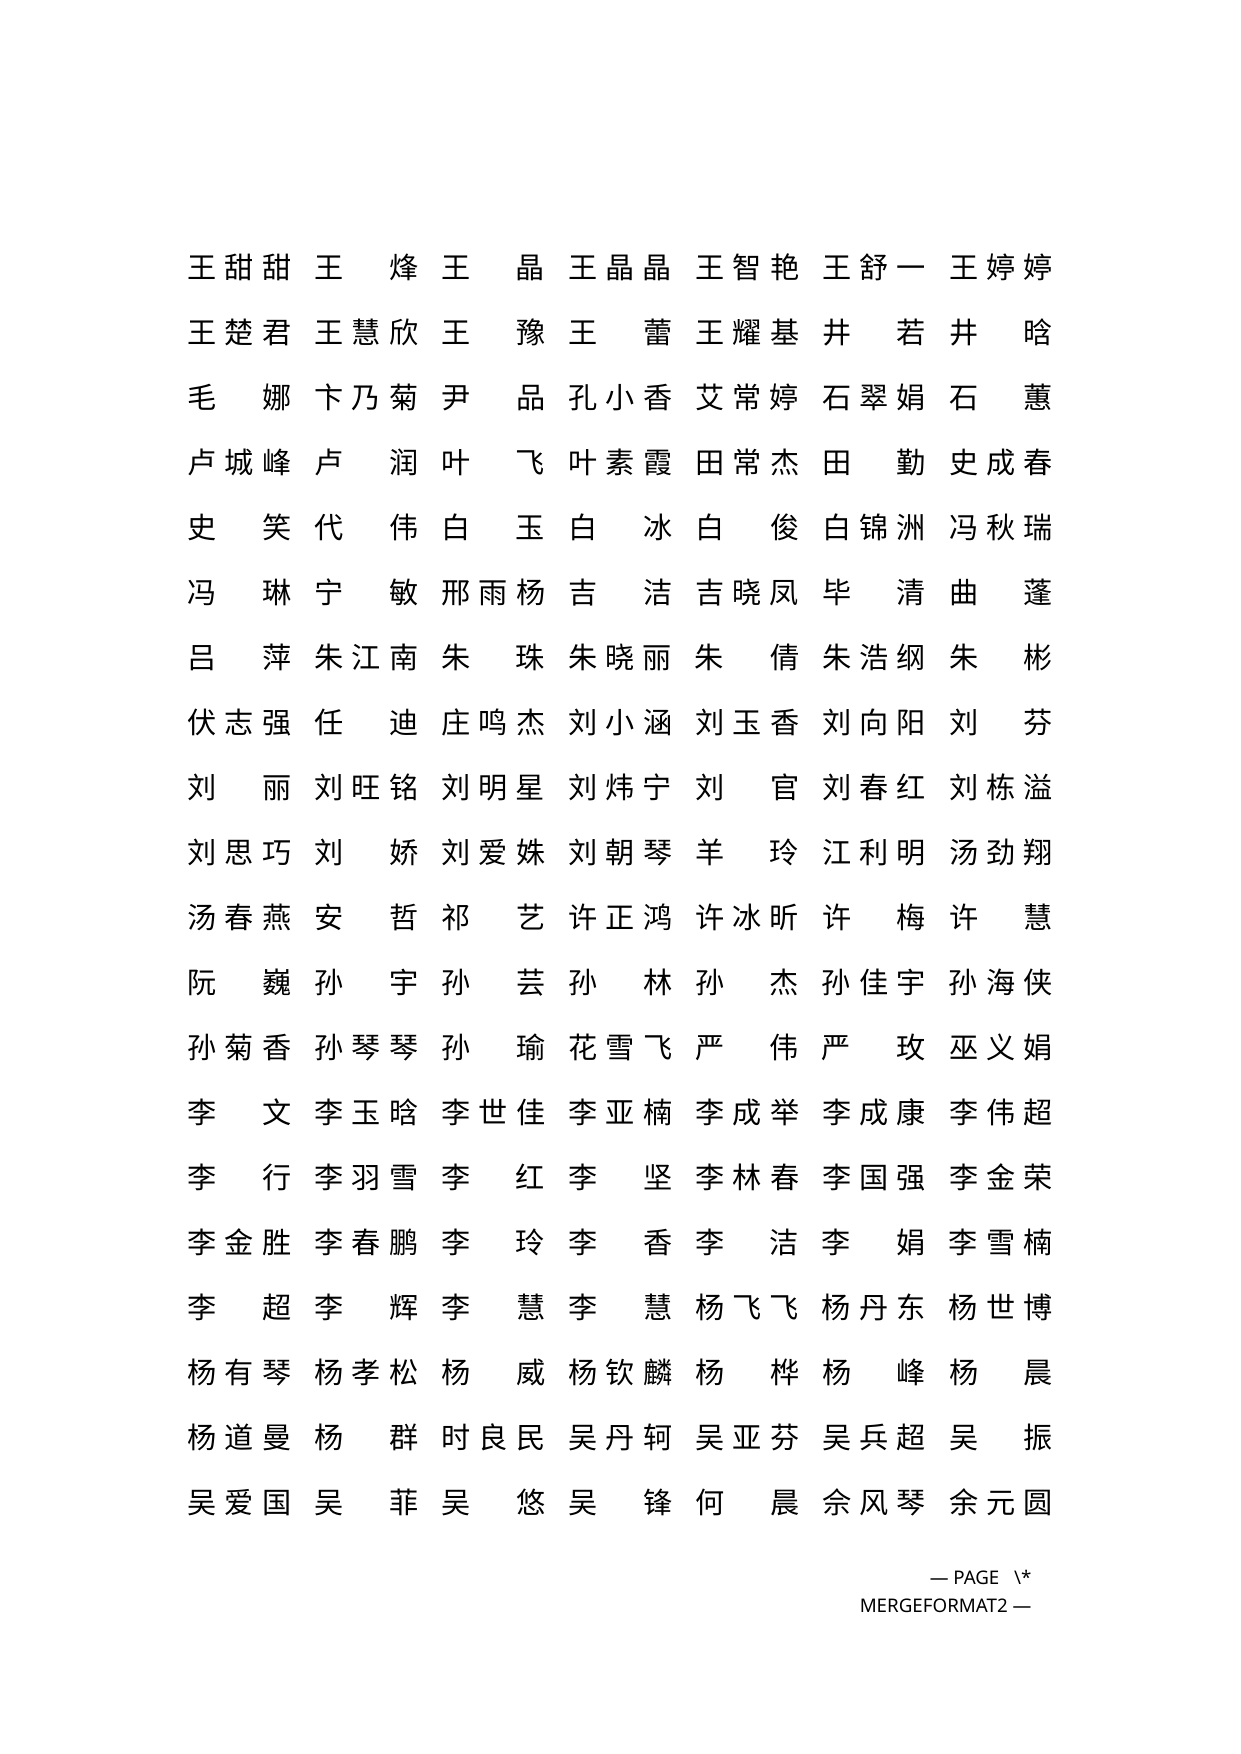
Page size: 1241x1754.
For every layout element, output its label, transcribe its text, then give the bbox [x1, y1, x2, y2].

text 王甜甜 王 烽 王 晶 王晶晶 王智艳 王舒一 王婷婷 [187, 233, 1053, 298]
text 杨道曼 杨 群 时良民 吴丹轲 吴亚芬 吴兵超 吴 振 [187, 1403, 1053, 1468]
text 李 超 李 辉 李 慧 李 慧 杨飞飞 杨丹东 杨世博 [187, 1273, 1053, 1338]
text 刘思巧 刘 娇 刘爱姝 刘朝琴 羊 玲 江利明 汤劲翔 [187, 818, 1053, 883]
text 李金胜 李春鹏 李 玲 李 香 李 洁 李 娟 李雪楠 [187, 1208, 1053, 1273]
text 王楚君 王慧欣 王 豫 王 蕾 王耀基 井 若 井 晗 [187, 298, 1053, 363]
text 刘 丽 刘旺铭 刘明星 刘炜宁 刘 官 刘春红 刘栋溢 [187, 753, 1053, 818]
text 李 行 李羽雪 李 红 李 坚 李林春 李国强 李金荣 [187, 1143, 1053, 1208]
text 吴爱国 吴 菲 吴 悠 吴 锋 何 晨 佘风琴 余元圆 [187, 1468, 1053, 1533]
text 史 笑 代 伟 白 玉 白 冰 白 俊 白锦洲 冯秋瑞 [187, 493, 1053, 558]
text 杨有琴 杨孝松 杨 威 杨钦麟 杨 桦 杨 峰 杨 晨 [187, 1338, 1053, 1403]
text 吕 萍 朱江南 朱 珠 朱晓丽 朱 倩 朱浩纲 朱 彬 [187, 623, 1053, 688]
text 冯 琳 宁 敏 邢雨杨 吉 洁 吉晓凤 毕 清 曲 蓬 [187, 558, 1053, 623]
text 伏志强 任 迪 庄鸣杰 刘小涵 刘玉香 刘向阳 刘 芬 [187, 688, 1053, 753]
text 李 文 李玉晗 李世佳 李亚楠 李成举 李成康 李伟超 [187, 1078, 1053, 1143]
text 汤春燕 安 哲 祁 艺 许正鸿 许冰昕 许 梅 许 慧 [187, 883, 1053, 948]
text 卢城峰 卢 润 叶 飞 叶素霞 田常杰 田 勤 史成春 [187, 428, 1053, 493]
text 阮 巍 孙 宇 孙 芸 孙 林 孙 杰 孙佳宇 孙海侠 [187, 948, 1053, 1013]
text 孙菊香 孙琴琴 孙 瑜 花雪飞 严 伟 严 玫 巫义娟 [187, 1013, 1053, 1078]
text 毛 娜 卞乃菊 尹 品 孔小香 艾常婷 石翠娟 石 蕙 [187, 363, 1053, 428]
